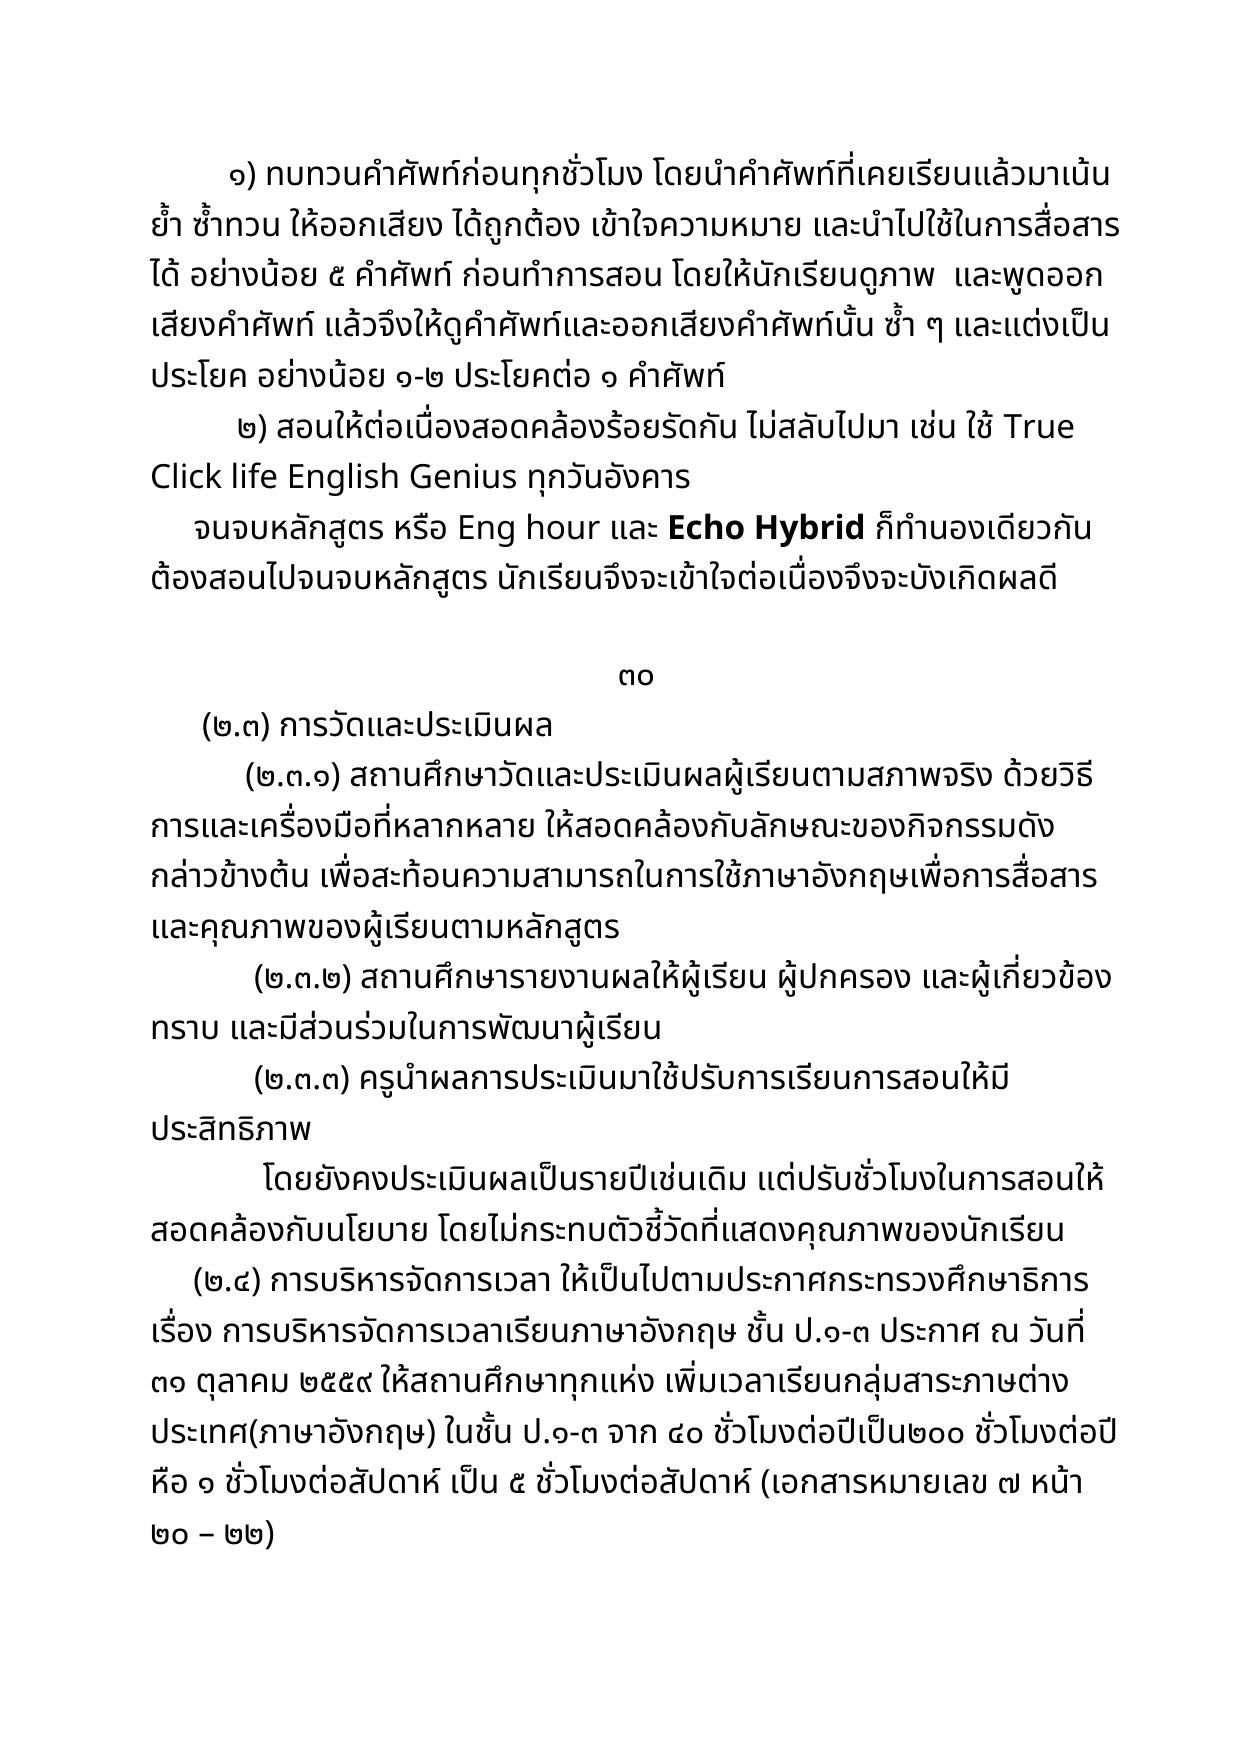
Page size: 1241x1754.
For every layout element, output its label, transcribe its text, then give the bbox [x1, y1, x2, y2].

text ๒) สอนให้ต่อเนื่องสอดคล้องร้อยรัดกัน ไม่สลับไปมา เช่น ใช้ True Click life English Genius ทุกวันอังคาร [150, 402, 1122, 504]
text โดยยังคงประเมินผลเป็นรายปีเช่นเดิม แต่ปรับชั่วโมงในการสอนให้สอดคล้องกับนโยบาย โดยไม่กระทบตัวชี้วัดที่แสดงคุณภาพของนักเรียน [150, 1155, 1122, 1256]
text (๒.๓.๒) สถานศึกษารายงานผลให้ผู้เรียน ผู้ปกครอง และผู้เกี่ยวข้องทราบ และมีส่วนร่วมในการพัฒนาผู้เรียน [150, 953, 1122, 1054]
text ๑) ทบทวนคำศัพท์ก่อนทุกชั่วโมง โดยนำคำศัพท์ที่เคยเรียนแล้วมาเน้นย้ำ ซ้ำทวน ให้ออกเสียง ได้ถูกต้อง เข้าใจความหมาย และนำไปใช้ในการสื่อสารได้ อย่างน้อย ๕ คำศัพท์ ก่อนทำการสอน โดยให้นักเรียนดูภาพ และพูดออกเสียงคำศัพท์ แล้วจึงให้ดูคำศัพท์และออกเสียงคำศัพท์นั้น ซ้ำ ๆ และแต่งเป็นประโยค อย่างน้อย ๑-๒ ประโยคต่อ ๑ คำศัพท์ [150, 150, 1122, 402]
text (๒.๓) การวัดและประเมินผล [150, 701, 1122, 751]
text ๓๐ [150, 650, 1122, 701]
text (๒.๓.๑) สถานศึกษาวัดและประเมินผลผู้เรียนตามสภาพจริง ด้วยวิธีการและเครื่องมือที่หลากหลาย ให้สอดคล้องกับลักษณะของกิจกรรมดังกล่าวข้างต้น เพื่อสะท้อนความสามารถในการใช้ภาษาอังกฤษเพื่อการสื่อสาร และคุณภาพของผู้เรียนตามหลักสูตร [150, 751, 1122, 953]
text (๒.๔) การบริหารจัดการเวลา ให้เป็นไปตามประกาศกระทรวงศึกษาธิการ เรื่อง การบริหารจัดการเวลาเรียนภาษาอังกฤษ ชั้น ป.๑-๓ ประกาศ ณ วันที่ ๓๑ ตุลาคม ๒๕๕๙ ให้สถานศึกษาทุกแห่ง เพิ่มเวลาเรียนกลุ่มสาระภาษต่างประเทศ(ภาษาอังกฤษ) ในชั้น ป.๑-๓ จาก ๔๐ ชั่วโมงต่อปีเป็น๒๐๐ ชั่วโมงต่อปี หือ ๑ ชั่วโมงต่อสัปดาห์ เป็น ๕ ชั่วโมงต่อสัปดาห์ (เอกสารหมายเลข ๗ หน้า ๒๐ – ๒๒) [150, 1256, 1122, 1559]
text (๒.๓.๓) ครูนำผลการประเมินมาใช้ปรับการเรียนการสอนให้มีประสิทธิภาพ [150, 1054, 1122, 1155]
text จนจบหลักสูตร หรือ Eng hour และ Echo Hybrid ก็ทำนองเดียวกัน ต้องสอนไปจนจบหลักสูตร นักเรียนจึงจะเข้าใจต่อเนื่องจึงจะบังเกิดผลดี [150, 504, 1122, 605]
